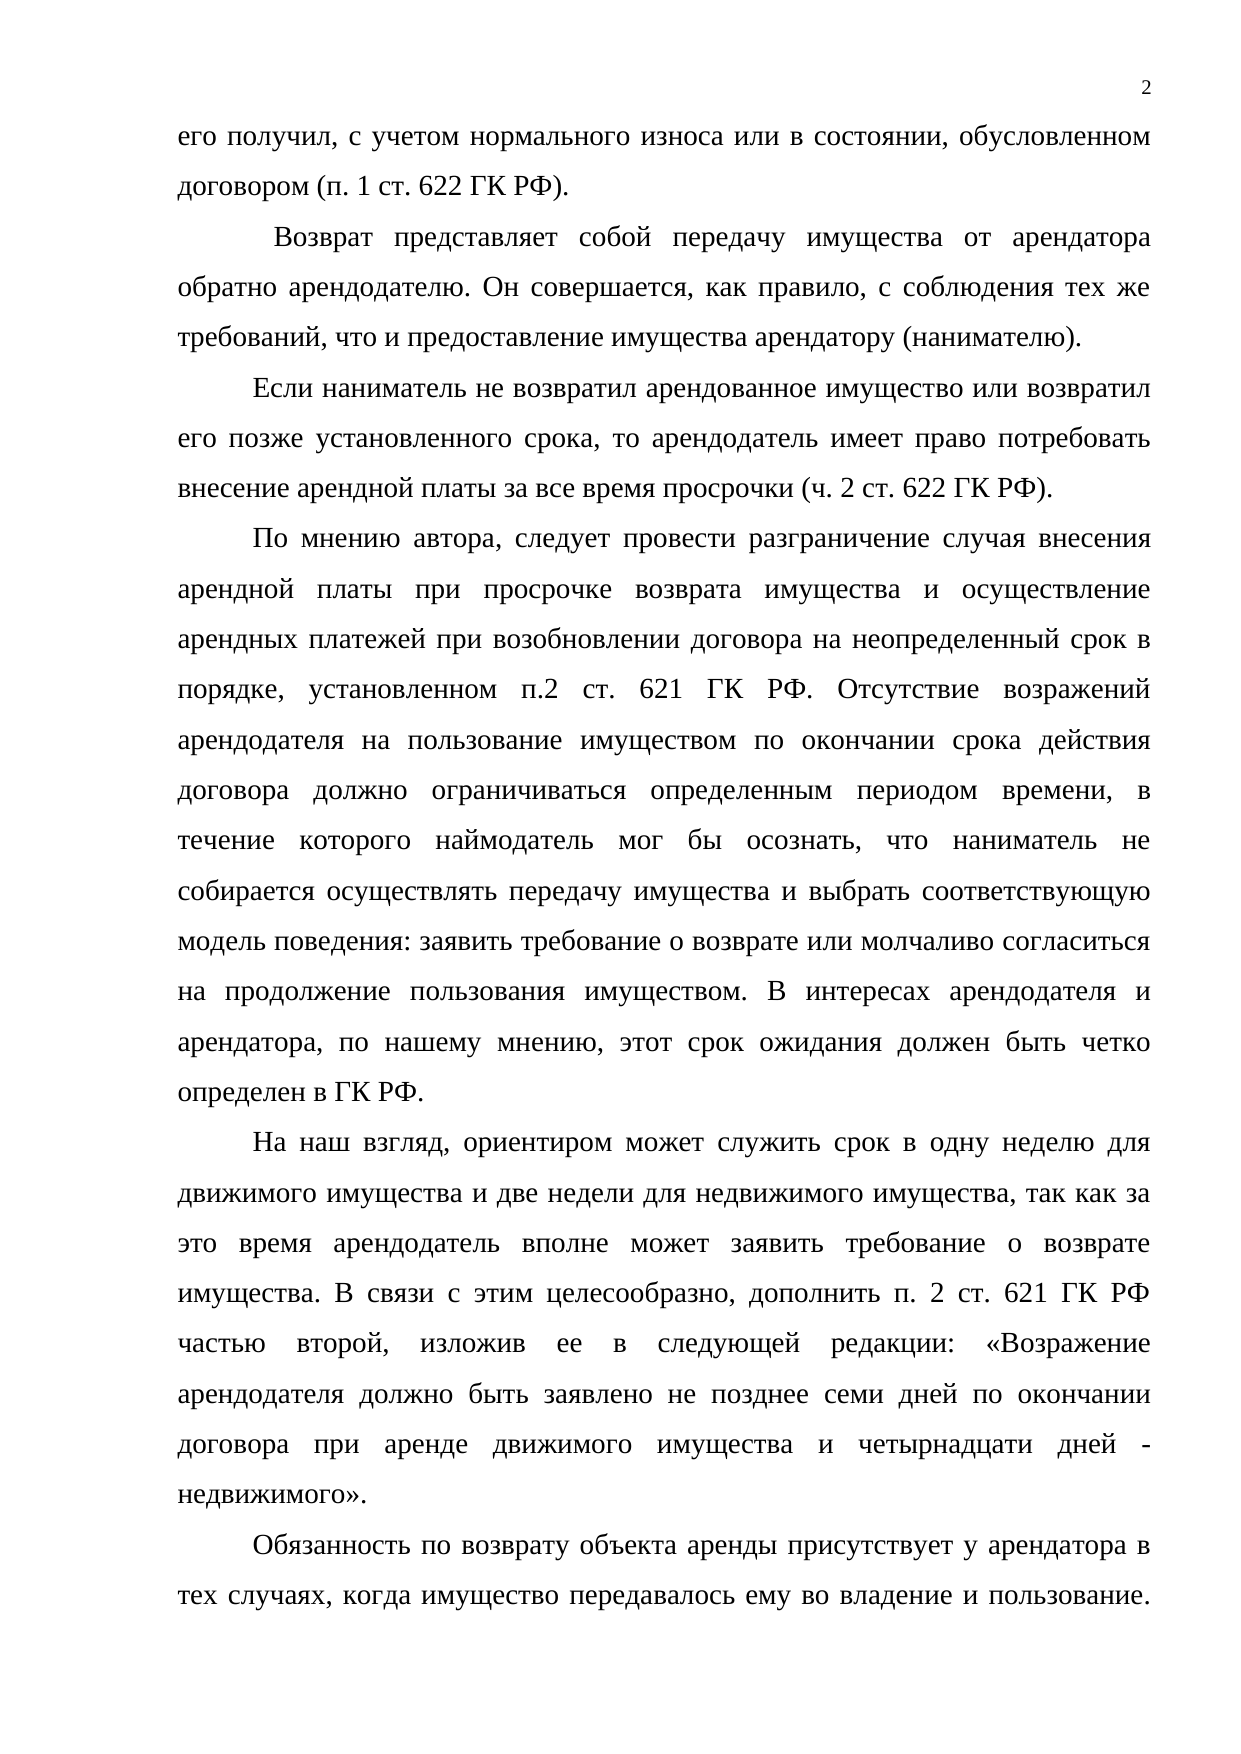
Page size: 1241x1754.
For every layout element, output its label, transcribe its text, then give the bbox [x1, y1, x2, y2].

text Если наниматель не возвратил арендованное имущество или возвратил его позже установленного срока, то арендодатель имеет право потребовать внесение арендной платы за все время просрочки (ч. 2 ст. 622 ГК РФ). [177, 370, 1152, 504]
text На наш взгляд, ориентиром может служить срок в одну неделю для движимого имущества и две недели для недвижимого имущества, так как за это время арендодатель вполне может заявить требование о возврате имущества. В связи с этим целесообразно, дополнить п. 2 ст. 621 ГК РФ частью второй, изложив ее в следующей редакции: «Возражение арендодателя должно быть заявлено не позднее семи дней по окончании договора при аренде движимого имущества и четырнадцати дней - недвижимого». [177, 1124, 1152, 1510]
text Возврат представляет собой передачу имущества от арендатора обратно арендодателю. Он совершается, как правило, с соблюдения тех же требований, что и предоставление имущества арендатору (нанимателю). [177, 219, 1152, 353]
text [177, 1527, 1152, 1611]
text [177, 118, 1152, 202]
text По мнению автора, следует провести разграничение случая внесения арендной платы при просрочке возврата имущества и осуществление арендных платежей при возобновлении договора на неопределенный срок в порядке, установленном п.2 ст. 621 ГК РФ. Отсутствие возражений арендодателя на пользование имуществом по окончании срока действия договора должно ограничиваться определенным периодом времени, в течение которого наймодатель мог бы осознать, что наниматель не собирается осуществлять передачу имущества и выбрать соответствующую модель поведения: заявить требование о возврате или молчаливо согласиться на продолжение пользования имуществом. В интересах арендодателя и арендатора, по нашему мнению, этот срок ожидания должен быть четко определен в ГК РФ. [177, 521, 1152, 1108]
